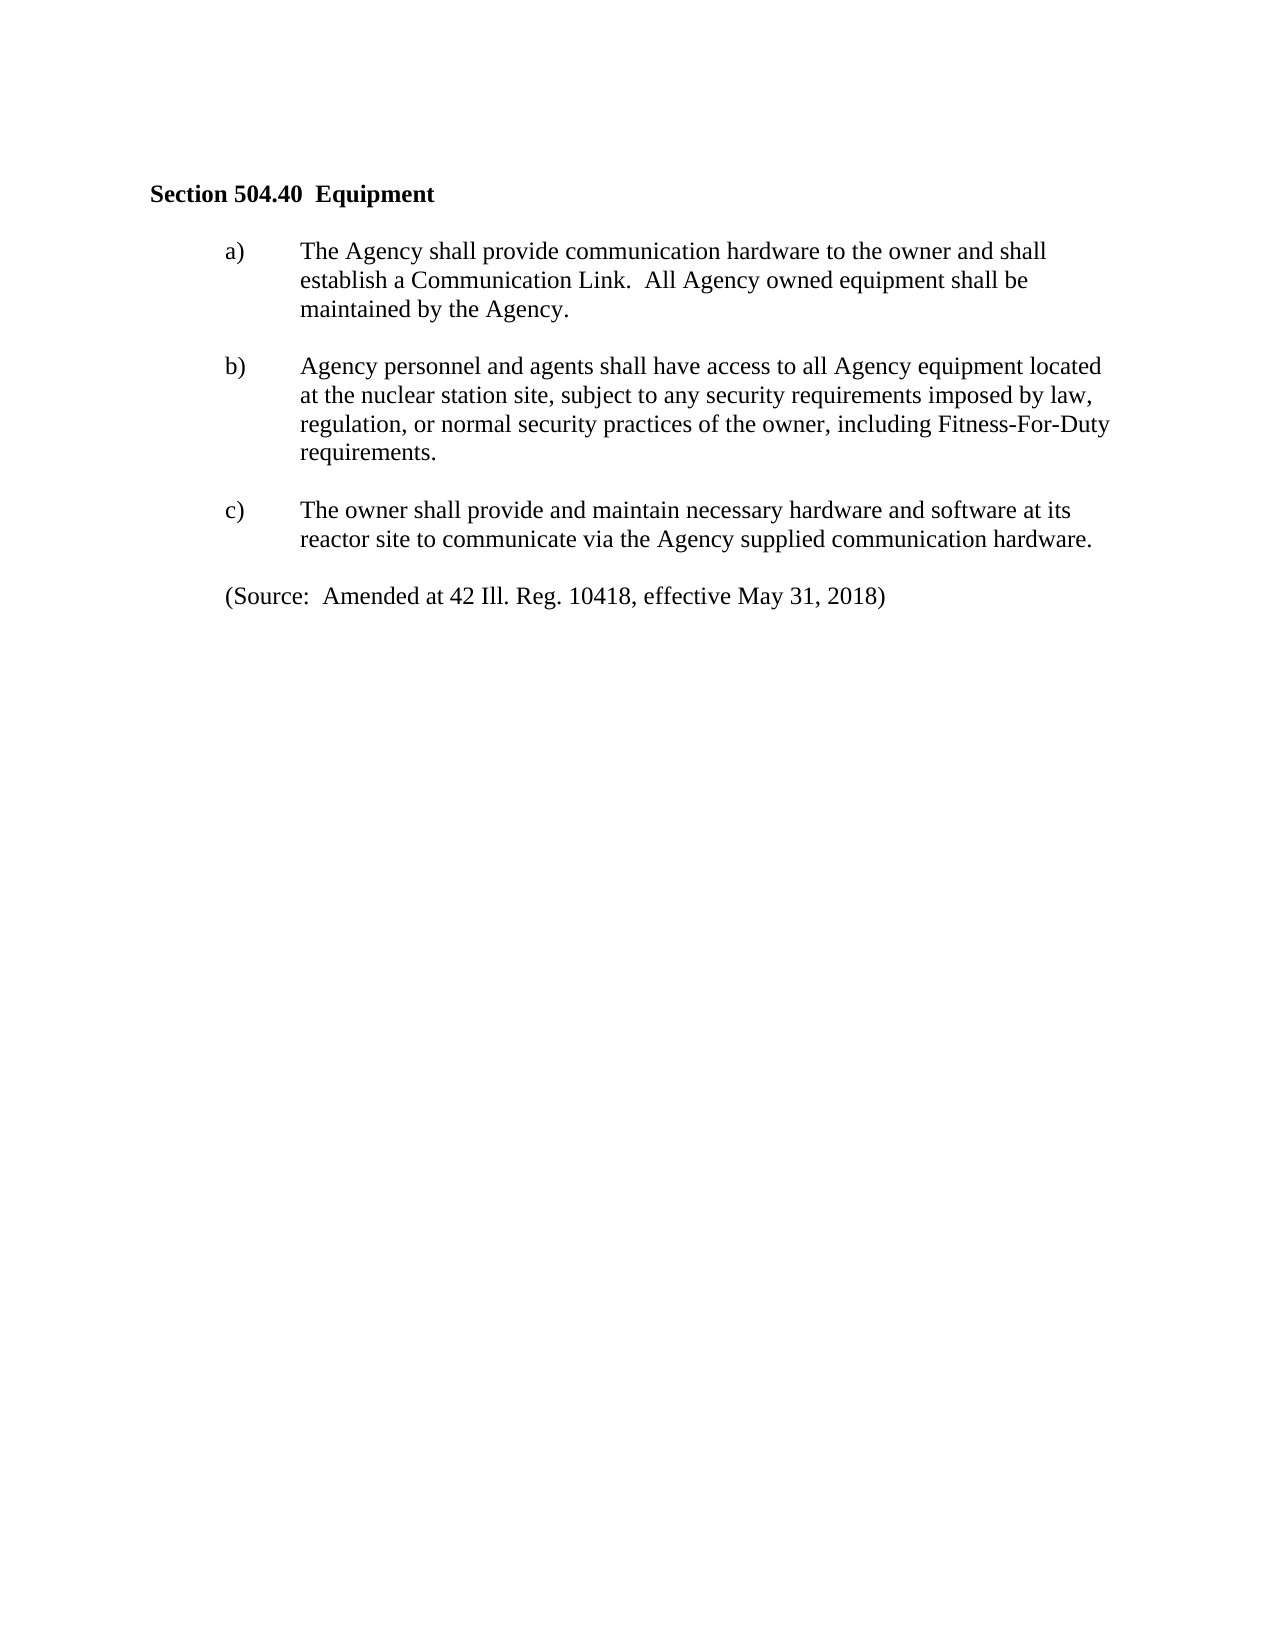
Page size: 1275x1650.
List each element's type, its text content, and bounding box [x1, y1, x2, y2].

text a) The Agency shall provide communication hardware to the owner and shall establish a Communication Link. All Agency owned equipment shall be maintained by the Agency. [225, 236, 1125, 322]
text c) The owner shall provide and maintain necessary hardware and software at its reactor site to communicate via the Agency supplied communication hardware. [225, 495, 1125, 552]
text b) Agency personnel and agents shall have access to all Agency equipment located at the nuclear station site, subject to any security requirements imposed by law, regulation, or normal security practices of the owner, including Fitness-For-Duty requirements. [225, 351, 1125, 466]
text Section 504.40 Equipment [150, 179, 1125, 207]
text (Source: Amended at 42 Ill. Reg. 10418, effective May 31, 2018) [225, 581, 1125, 610]
